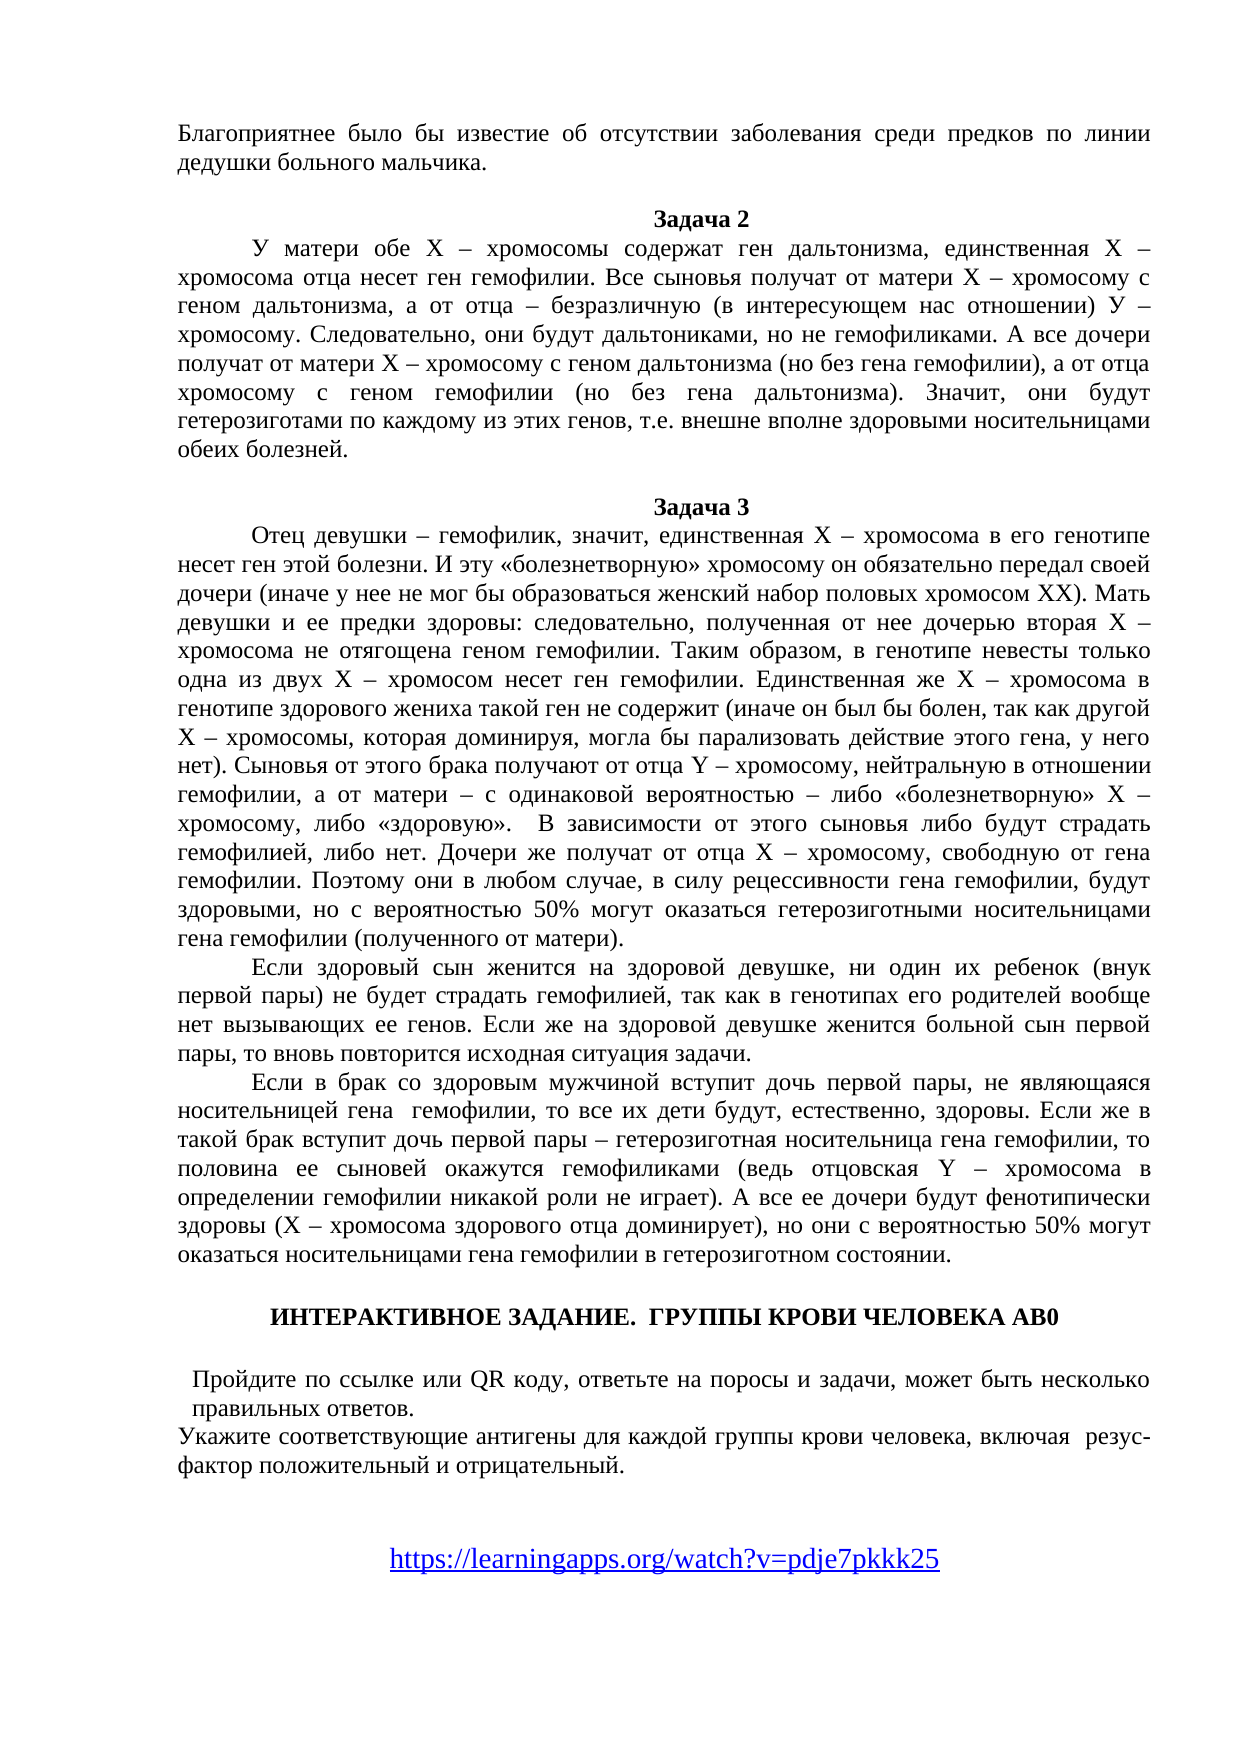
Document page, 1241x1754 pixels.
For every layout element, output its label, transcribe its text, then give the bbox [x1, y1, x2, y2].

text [177, 118, 1152, 176]
text У матери обе Х – хромосомы содержат ген дальтонизма, единственная Х – хромосома отца несет ген гемофилии. Все сыновья получат от матери Х – хромосому с геном дальтонизма, а от отца – безразличную (в интересующем нас отношении) У – хромосому. Следовательно, они будут дальтониками, но не гемофиликами. А все дочери получат от матери Х – хромосому с геном дальтонизма (но без гена гемофилии), а от отца хромосому с геном гемофилии (но без гена дальтонизма). Значит, они будут гетерозиготами по каждому из этих генов, т.е. внешне вполне здоровыми носительницами обеих болезней. [177, 233, 1152, 463]
text Задача 2 [177, 204, 1152, 233]
text Если в брак со здоровым мужчиной вступит дочь первой пары, не являющаяся носительницей гена гемофилии, то все их дети будут, естественно, здоровы. Если же в такой брак вступит дочь первой пары – гетерозиготная носительница гена гемофилии, то половина ее сыновей окажутся гемофиликами (ведь отцовская Y – хромосома в определении гемофилии никакой роли не играет). А все ее дочери будут фенотипически здоровы (Х – хромосома здорового отца доминирует), но они с вероятностью 50% могут оказаться носительницами гена гемофилии в гетерозиготном состоянии. [177, 1067, 1152, 1268]
text Пройдите по ссылке или QR коду, ответьте на поросы и задачи, может быть несколько правильных ответов. [192, 1364, 1152, 1421]
text Укажите соответствующие антигены для каждой группы крови человека, включая резус-фактор положительный и отрицательный. [177, 1421, 1152, 1479]
text ИНТЕРАКТИВНОЕ ЗАДАНИЕ. ГРУППЫ КРОВИ ЧЕЛОВЕКА АВ0 [177, 1302, 1152, 1330]
text Если здоровый сын женится на здоровой девушке, ни один их ребенок (внук первой пары) не будет страдать гемофилией, так как в генотипах его родителей вообще нет вызывающих ее генов. Если же на здоровой девушке женится больной сын первой пары, то вновь повторится исходная ситуация задачи. [177, 952, 1152, 1067]
text https://learningapps.org/watch?v=pdje7pkkk25 [177, 1541, 1152, 1575]
text Задача 3 [177, 492, 1152, 521]
text Отец девушки – гемофилик, значит, единственная Х – хромосома в его генотипе несет ген этой болезни. И эту «болезнетворную» хромосому он обязательно передал своей дочери (иначе у нее не мог бы образоваться женский набор половых хромосом ХХ). Мать девушки и ее предки здоровы: следовательно, полученная от нее дочерью вторая Х – хромосома не отягощена геном гемофилии. Таким образом, в генотипе невесты только одна из двух Х – хромосом несет ген гемофилии. Единственная же Х – хромосома в генотипе здорового жениха такой ген не содержит (иначе он был бы болен, так как другой Х – хромосомы, которая доминируя, могла бы парализовать действие этого гена, у него нет). Сыновья от этого брака получают от отца Y – хромосому, нейтральную в отношении гемофилии, а от матери – с одинаковой вероятностью – либо «болезнетворную» Х – хромосому, либо «здоровую». В зависимости от этого сыновья либо будут страдать гемофилией, либо нет. Дочери же получат от отца Х – хромосому, свободную от гена гемофилии. Поэтому они в любом случае, в силу рецессивности гена гемофилии, будут здоровыми, но с вероятностью 50% могут оказаться гетерозиготными носительницами гена гемофилии (полученного от матери). [177, 521, 1152, 952]
